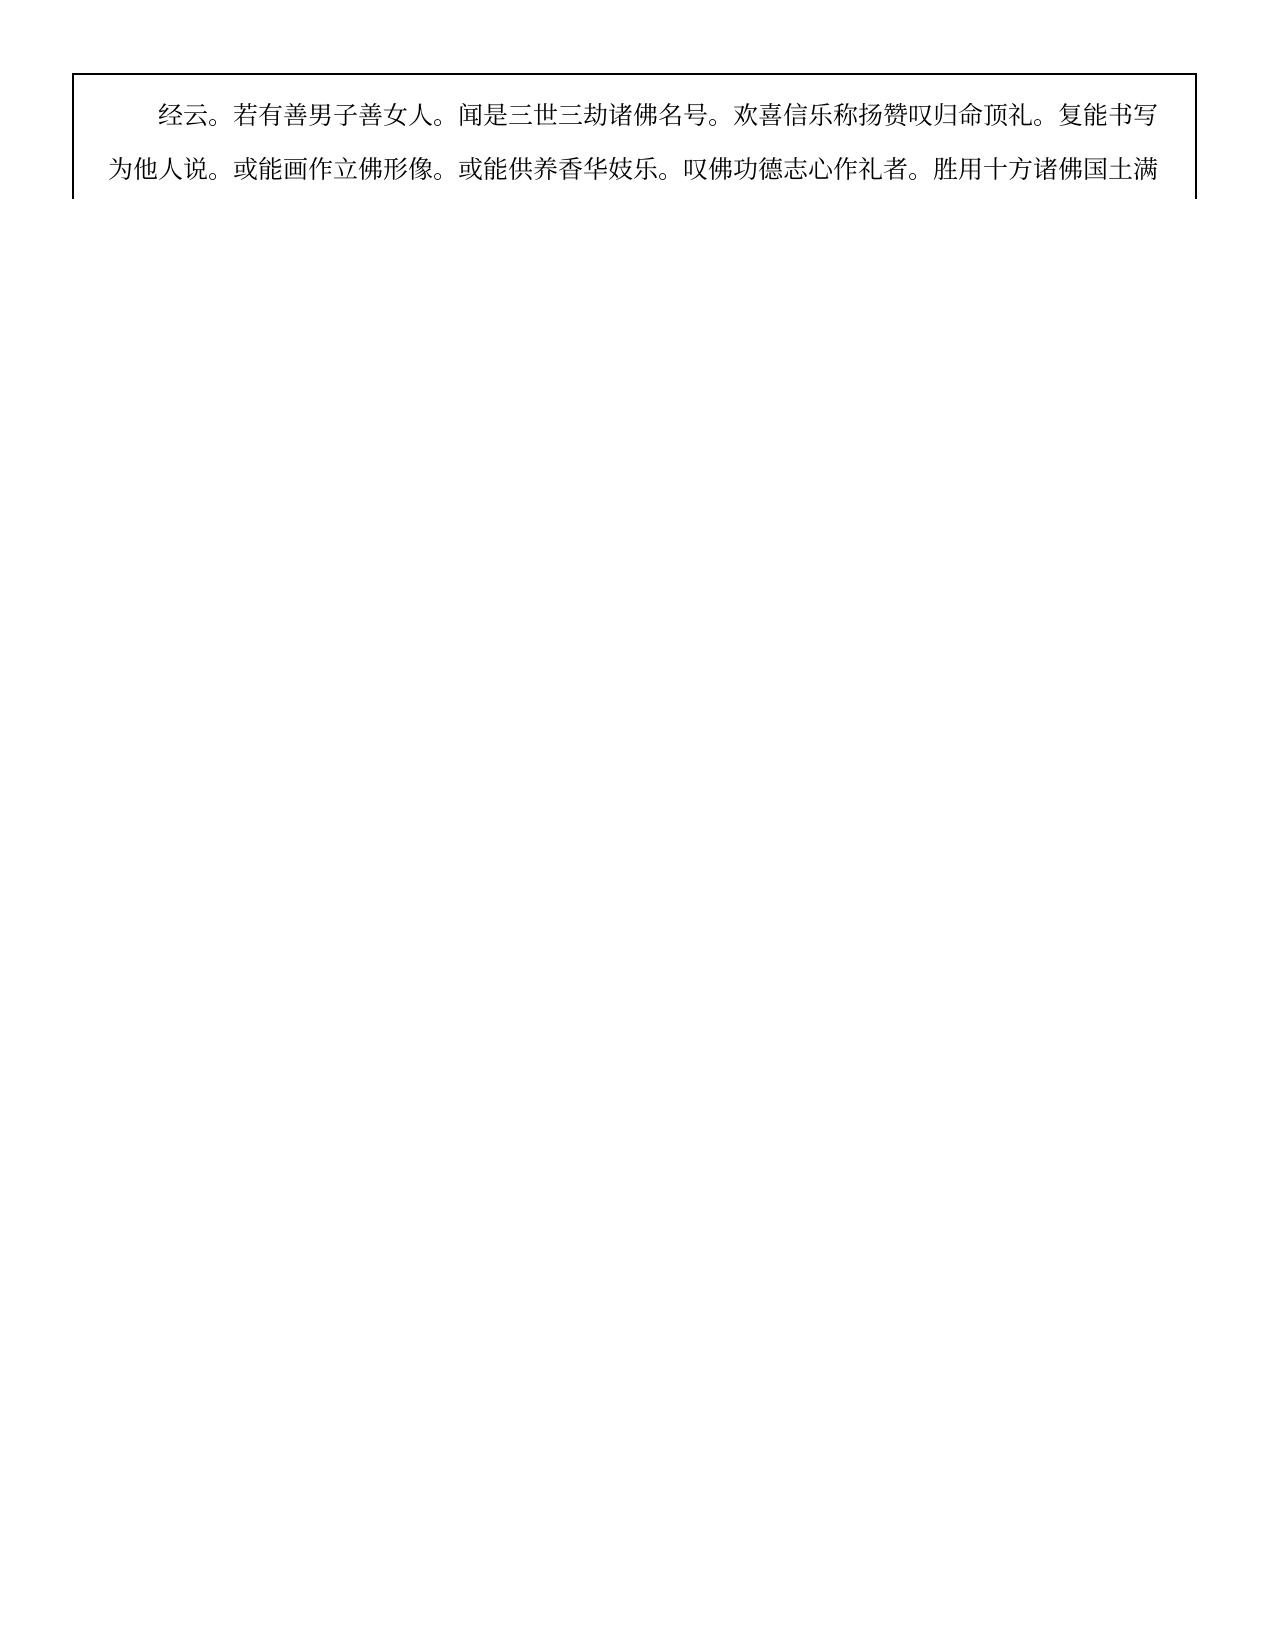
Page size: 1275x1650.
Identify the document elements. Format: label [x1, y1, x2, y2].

table_cell [74, 75, 1195, 199]
